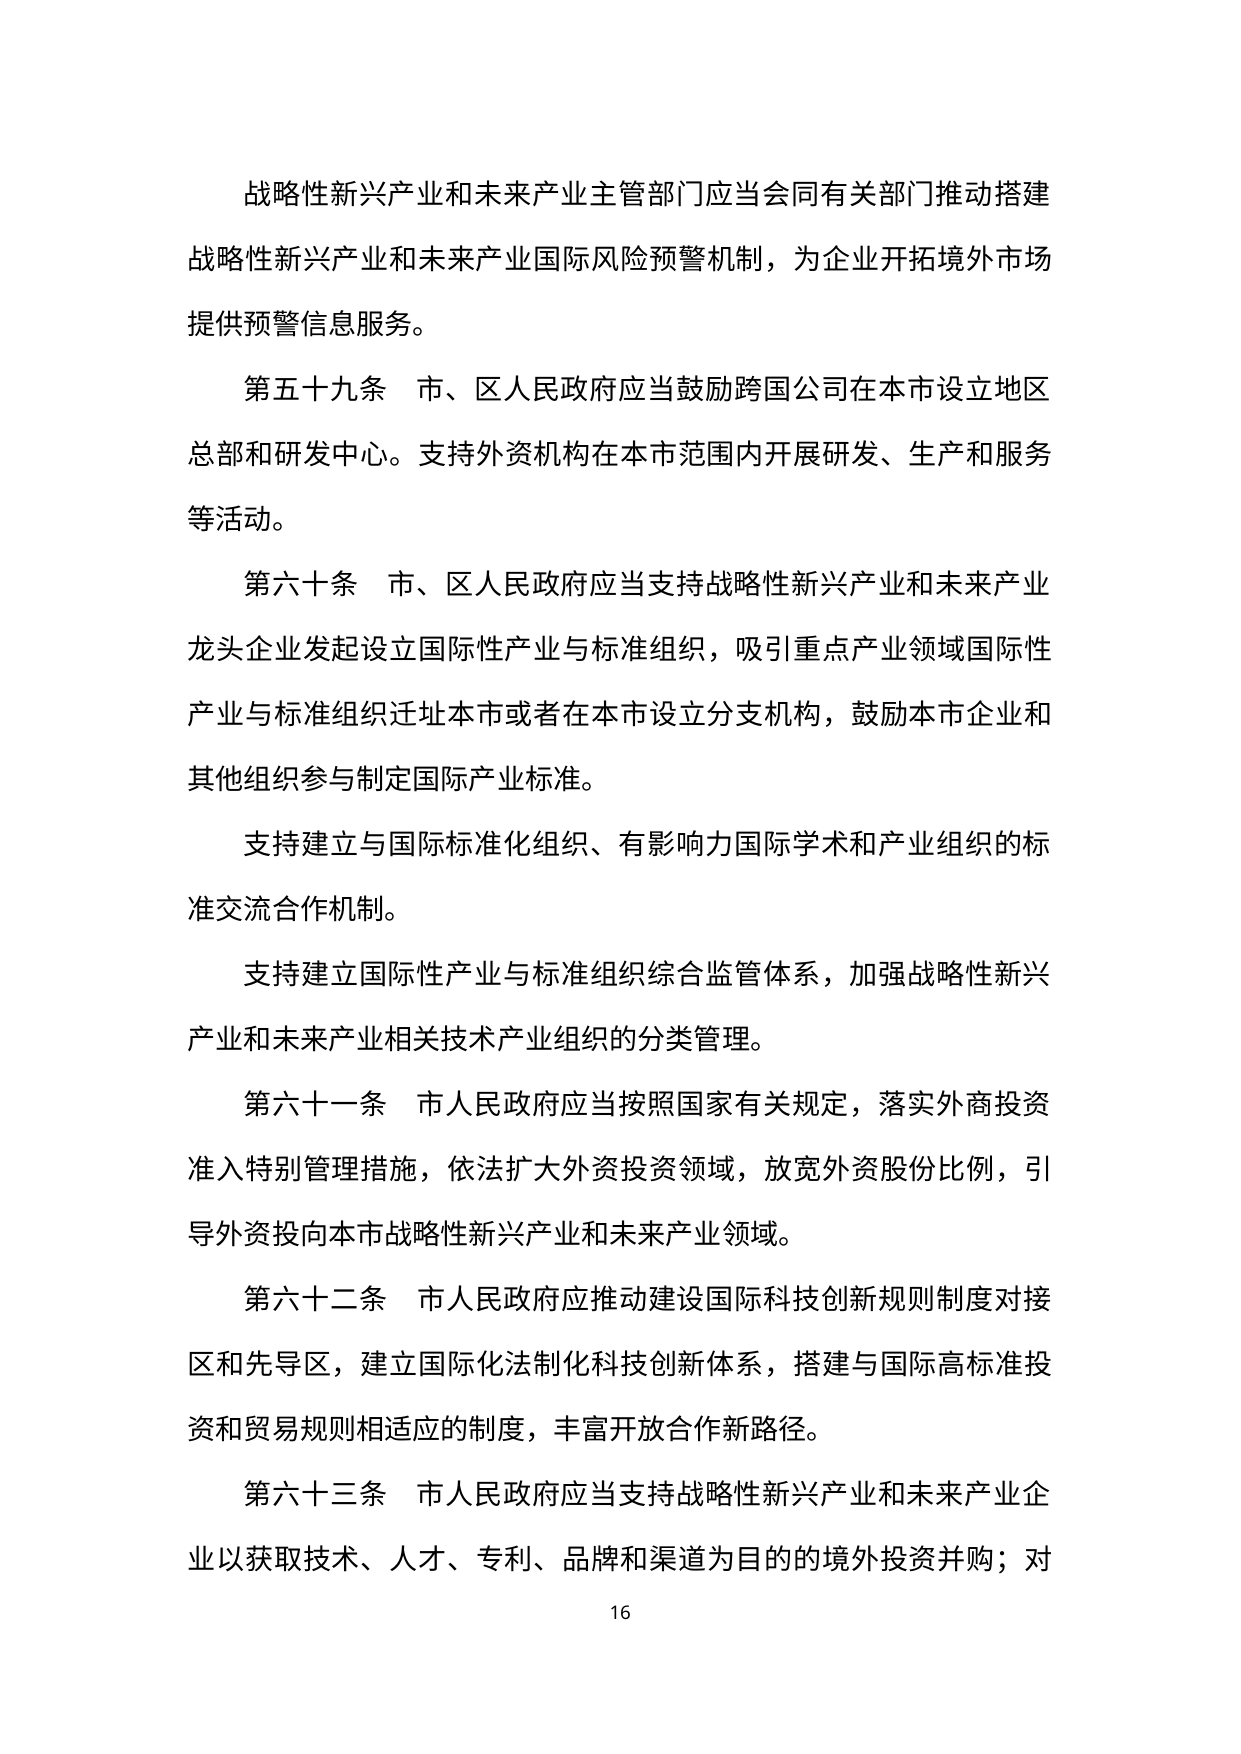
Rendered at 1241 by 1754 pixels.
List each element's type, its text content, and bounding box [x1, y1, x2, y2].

text 第六十条 市、区人民政府应当支持战略性新兴产业和未来产业龙头企业发起设立国际性产业与标准组织，吸引重点产业领域国际性产业与标准组织迁址本市或者在本市设立分支机构，鼓励本市企业和其他组织参与制定国际产业标准。 [187, 550, 1053, 810]
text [187, 1460, 1053, 1590]
text 第六十一条 市人民政府应当按照国家有关规定，落实外商投资准入特别管理措施，依法扩大外资投资领域，放宽外资股份比例，引导外资投向本市战略性新兴产业和未来产业领域。 [187, 1070, 1053, 1265]
text 支持建立与国际标准化组织、有影响力国际学术和产业组织的标准交流合作机制。 [187, 810, 1053, 940]
text 支持建立国际性产业与标准组织综合监管体系，加强战略性新兴产业和未来产业相关技术产业组织的分类管理。 [187, 940, 1053, 1070]
text 第五十九条 市、区人民政府应当鼓励跨国公司在本市设立地区总部和研发中心。支持外资机构在本市范围内开展研发、生产和服务等活动。 [187, 355, 1053, 550]
text 战略性新兴产业和未来产业主管部门应当会同有关部门推动搭建战略性新兴产业和未来产业国际风险预警机制，为企业开拓境外市场提供预警信息服务。 [187, 160, 1053, 355]
text 第六十二条 市人民政府应推动建设国际科技创新规则制度对接区和先导区，建立国际化法制化科技创新体系，搭建与国际高标准投资和贸易规则相适应的制度，丰富开放合作新路径。 [187, 1265, 1053, 1460]
